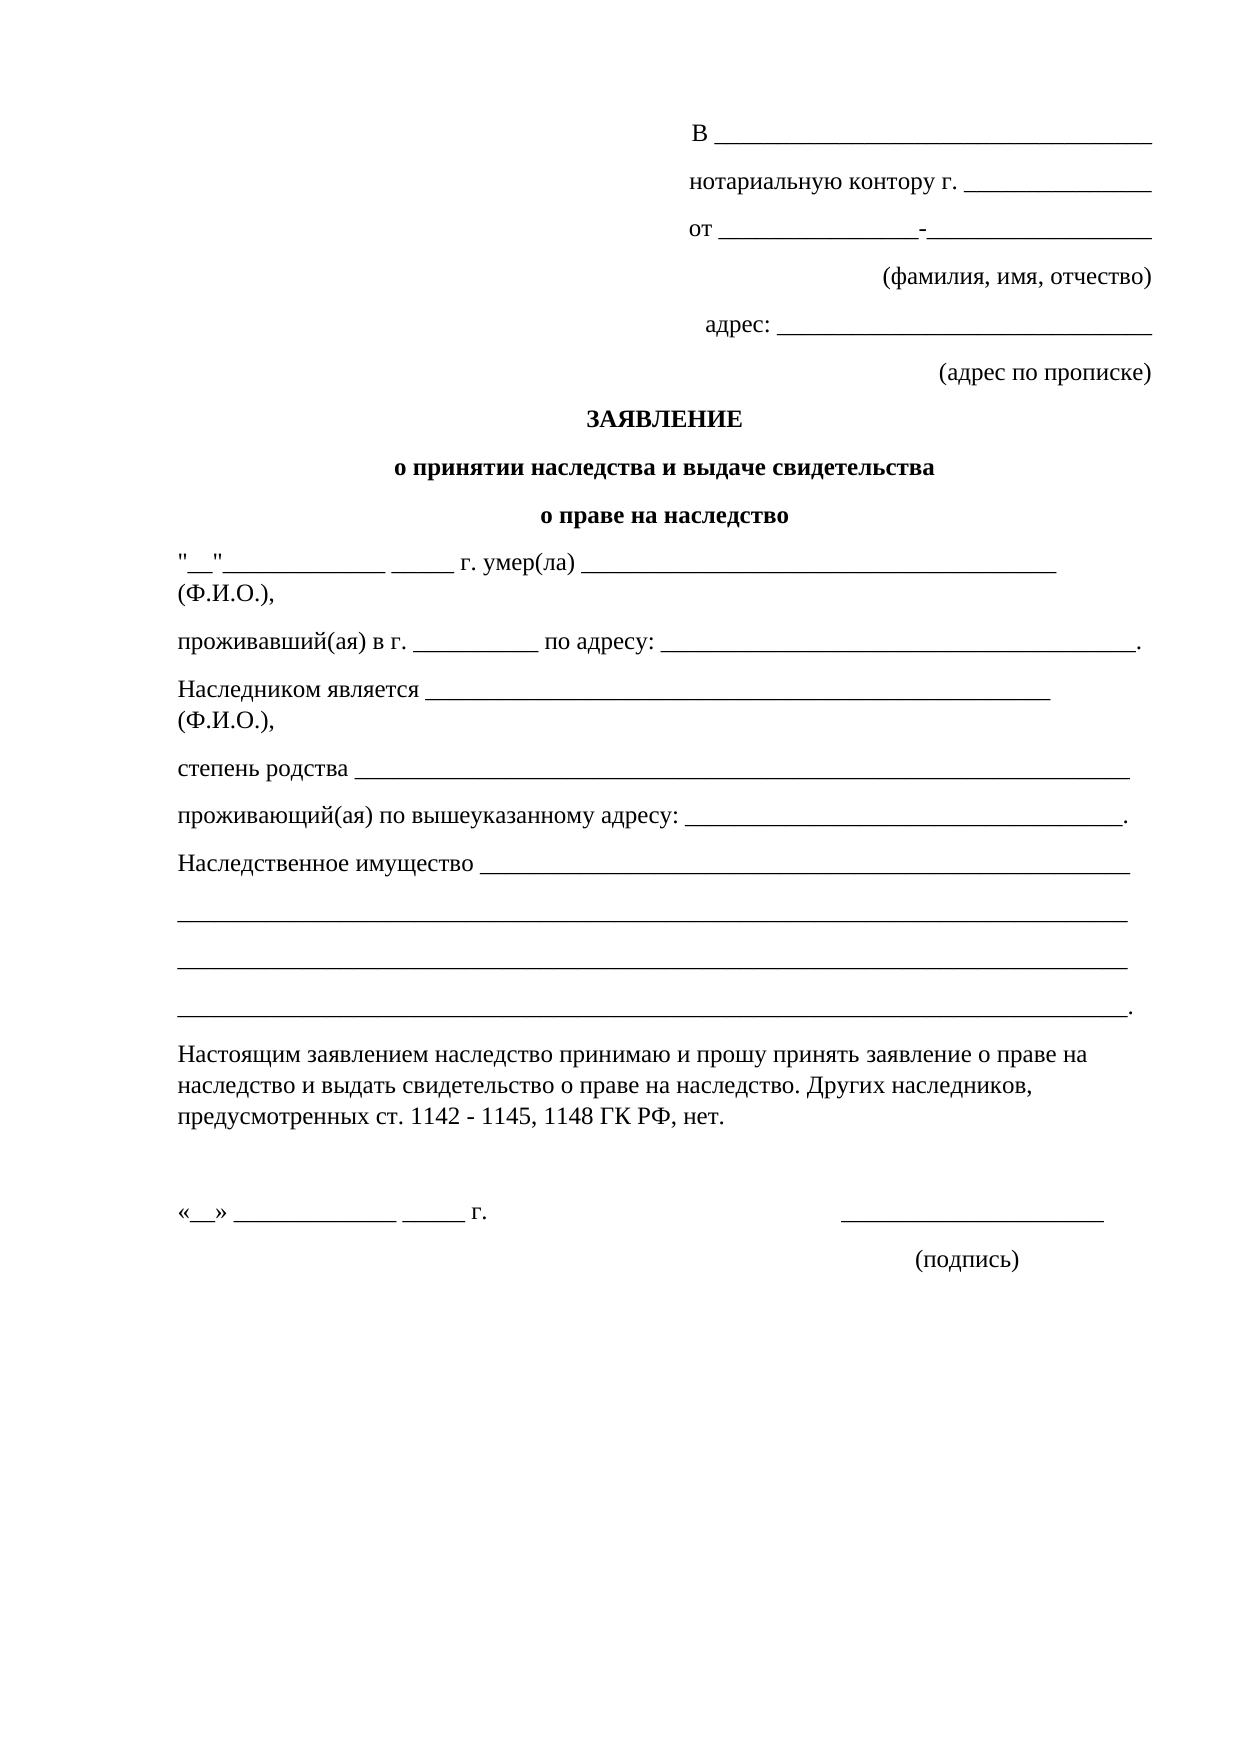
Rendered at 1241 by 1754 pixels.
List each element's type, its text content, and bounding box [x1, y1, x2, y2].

text В ___________________________________ [177, 118, 1152, 147]
text «__» _____________ _____ г. _____________________ [177, 1196, 1152, 1225]
text ____________________________________________________________________________ [177, 943, 1152, 972]
text Настоящим заявлением наследство принимаю и прошу принять заявление о праве на наследство и выдать свидетельство о праве на наследство. Других наследников, предусмотренных ст. 1142 - 1145, 1148 ГК РФ, нет. [177, 1039, 1152, 1130]
text "__"_____________ _____ г. умер(ла) ______________________________________ (Ф.И.О.), [177, 547, 1152, 607]
text Наследственное имущество ____________________________________________________ [177, 848, 1152, 877]
text о принятии наследства и выдаче свидетельства [177, 452, 1152, 481]
text от ________________-__________________ [177, 213, 1152, 242]
text проживавший(ая) в г. __________ по адресу: ______________________________________. [177, 626, 1152, 655]
text (подпись) [177, 1244, 1152, 1273]
text ____________________________________________________________________________. [177, 991, 1152, 1020]
text адрес: ______________________________ [177, 309, 1152, 338]
text cтепень родства ______________________________________________________________ [177, 753, 1152, 781]
text ____________________________________________________________________________ [177, 896, 1152, 924]
text нотариальную контору г. _______________ [177, 166, 1152, 194]
text о праве на наследство [177, 500, 1152, 528]
text (фамилия, имя, отчество) [177, 261, 1152, 290]
text ЗАЯВЛЕНИЕ [177, 404, 1152, 433]
text проживающий(ая) по вышеуказанному адресу: ___________________________________. [177, 800, 1152, 829]
text (адрес по прописке) [177, 357, 1152, 385]
text Наследником является __________________________________________________ (Ф.И.О.), [177, 674, 1152, 734]
